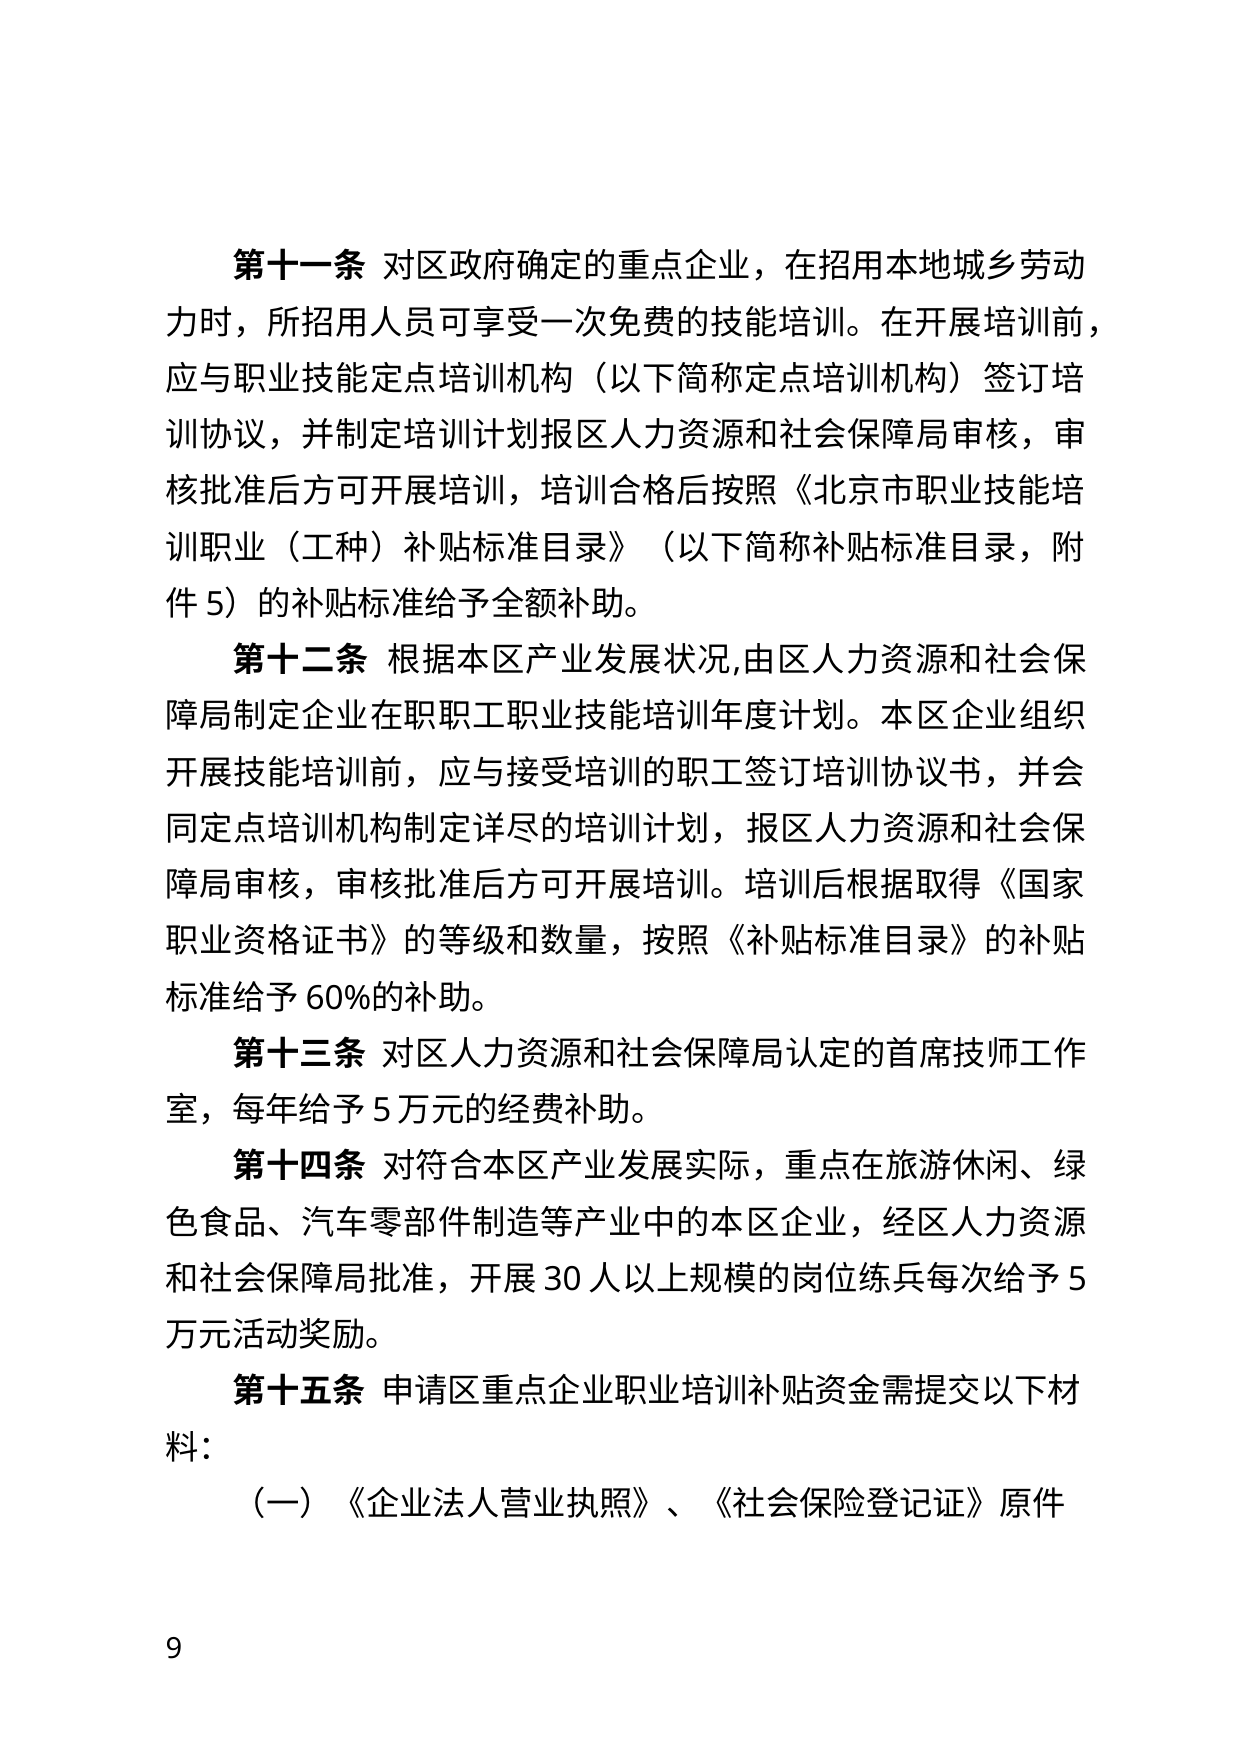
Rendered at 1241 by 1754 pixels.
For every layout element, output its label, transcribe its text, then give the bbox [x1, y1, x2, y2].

text 第十四条 对符合本区产业发展实际，重点在旅游休闲、绿色食品、汽车零部件制造等产业中的本区企业，经区人力资源和社会保障局批准，开展30人以上规模的岗位练兵每次给予5万元活动奖励。 [165, 1133, 1087, 1358]
text 第十三条 对区人力资源和社会保障局认定的首席技师工作室，每年给予5万元的经费补助。 [165, 1020, 1087, 1133]
text 第十五条 申请区重点企业职业培训补贴资金需提交以下材料： [165, 1358, 1087, 1470]
text 第十二条 根据本区产业发展状况,由区人力资源和社会保障局制定企业在职职工职业技能培训年度计划。本区企业组织开展技能培训前，应与接受培训的职工签订培训协议书，并会同定点培训机构制定详尽的培训计划，报区人力资源和社会保障局审核，审核批准后方可开展培训。培训后根据取得《国家职业资格证书》的等级和数量，按照《补贴标准目录》的补贴标准给予60%的补助。 [165, 627, 1087, 1020]
text 第十一条 对区政府确定的重点企业，在招用本地城乡劳动力时，所招用人员可享受一次免费的技能培训。在开展培训前，应与职业技能定点培训机构（以下简称定点培训机构）签订培训协议，并制定培训计划报区人力资源和社会保障局审核，审核批准后方可开展培训，培训合格后按照《北京市职业技能培训职业（工种）补贴标准目录》（以下简称补贴标准目录，附件5）的补贴标准给予全额补助。 [165, 233, 1087, 627]
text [165, 1470, 1087, 1527]
